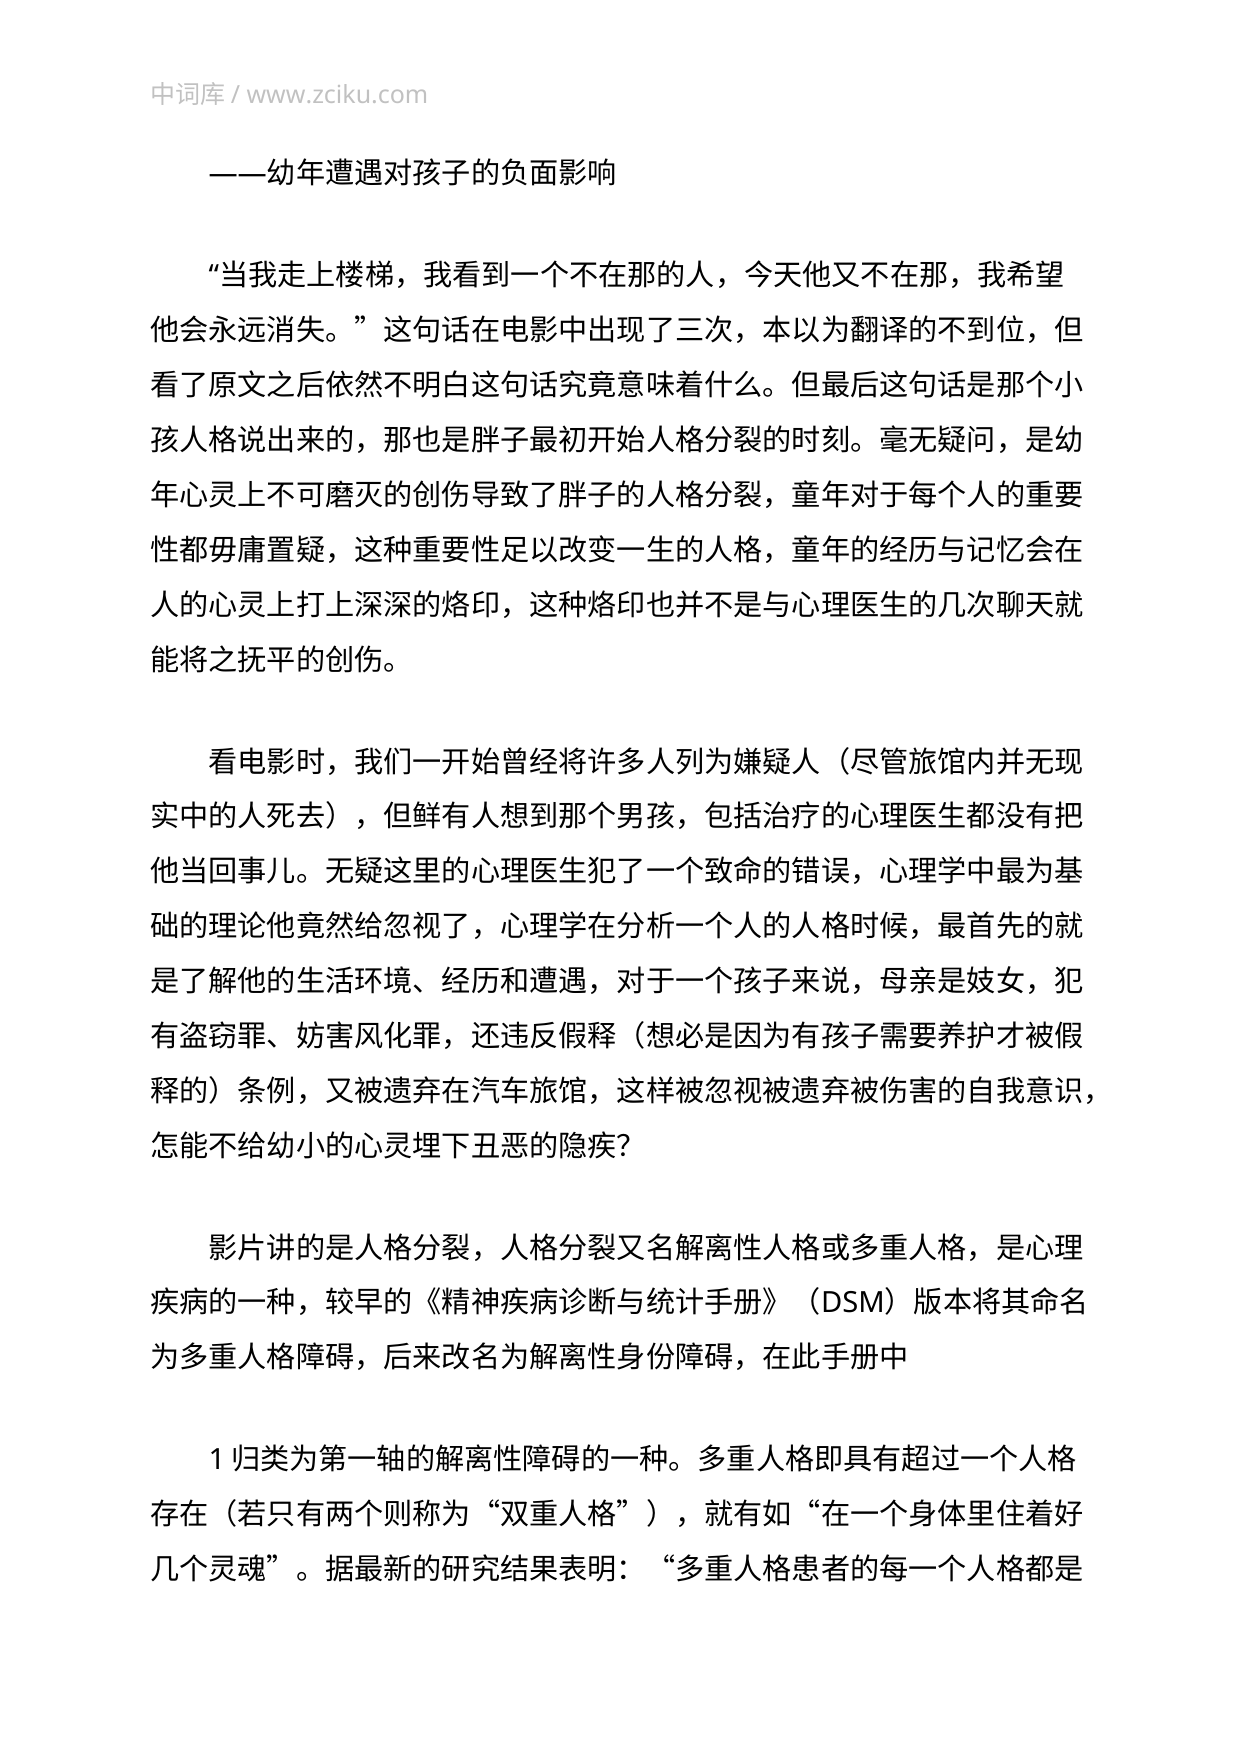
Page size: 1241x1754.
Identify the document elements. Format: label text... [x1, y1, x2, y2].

text 影片讲的是人格分裂，人格分裂又名解离性人格或多重人格，是心理疾病的一种，较早的《精神疾病诊断与统计手册》（DSM）版本将其命名为多重人格障碍，后来改名为解离性身份障碍，在此手册中 [150, 1224, 1090, 1376]
text 看电影时，我们一开始曾经将许多人列为嫌疑人（尽管旅馆内并无现实中的人死去），但鲜有人想到那个男孩，包括治疗的心理医生都没有把他当回事儿。无疑这里的心理医生犯了一个致命的错误，心理学中最为基础的理论他竟然给忽视了，心理学在分析一个人的人格时候，最首先的就是了解他的生活环境、经历和遭遇，对于一个孩子来说，母亲是妓女，犯有盗窃罪、妨害风化罪，还违反假释（想必是因为有孩子需要养护才被假释的）条例，又被遗弃在汽车旅馆，这样被忽视被遗弃被伤害的自我意识，怎能不给幼小的心灵埋下丑恶的隐疾？ [150, 738, 1090, 1165]
text ——幼年遭遇对孩子的负面影响 [150, 150, 1090, 192]
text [150, 1436, 1090, 1588]
text “当我走上楼梯，我看到一个不在那的人，今天他又不在那，我希望他会永远消失。”这句话在电影中出现了三次，本以为翻译的不到位，但看了原文之后依然不明白这句话究竟意味着什么。但最后这句话是那个小孩人格说出来的，那也是胖子最初开始人格分裂的时刻。毫无疑问，是幼年心灵上不可磨灭的创伤导致了胖子的人格分裂，童年对于每个人的重要性都毋庸置疑，这种重要性足以改变一生的人格，童年的经历与记忆会在人的心灵上打上深深的烙印，这种烙印也并不是与心理医生的几次聊天就能将之抚平的创伤。 [150, 252, 1090, 679]
